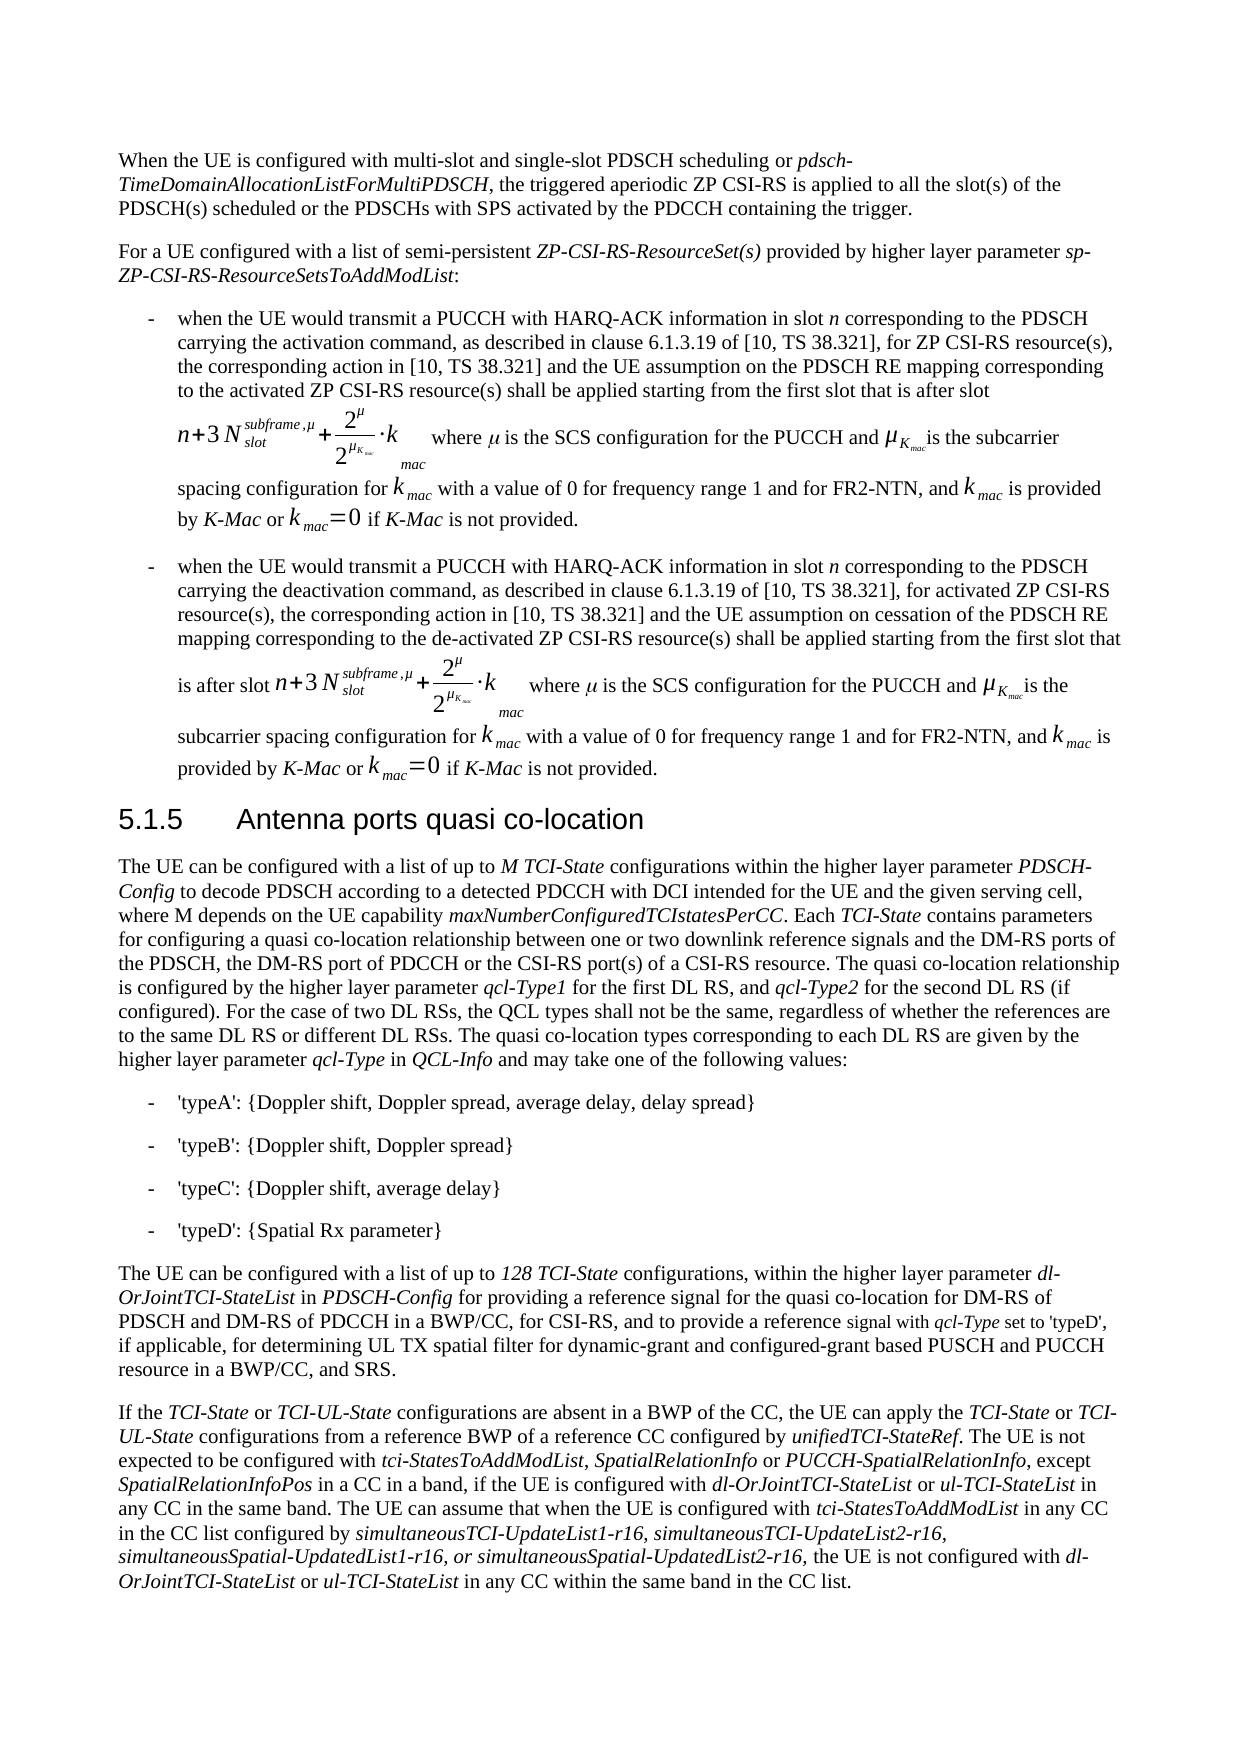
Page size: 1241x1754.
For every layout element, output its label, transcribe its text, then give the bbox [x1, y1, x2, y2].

subtitle 5.1.5 Antenna ports quasi co-location [118, 802, 1122, 836]
text The UE can be configured with a list of up to M TCI-State configurations within the higher layer parameter PDSCH-Config to decode PDSCH according to a detected PDCCH with DCI intended for the UE and the given serving cell, where M depends on the UE capability maxNumberConfiguredTCIstatesPerCC. Each TCI-State contains parameters for configuring a quasi co-location relationship between one or two downlink reference signals and the DM-RS ports of the PDSCH, the DM-RS port of PDCCH or the CSI-RS port(s) of a CSI-RS resource. The quasi co-location relationship is configured by the higher layer parameter qcl-Type1 for the first DL RS, and qcl-Type2 for the second DL RS (if configured). For the case of two DL RSs, the QCL types shall not be the same, regardless of whether the references are to the same DL RS or different DL RSs. The quasi co-location types corresponding to each DL RS are given by the higher layer parameter qcl-Type in QCL-Info and may take one of the following values: [118, 854, 1122, 1071]
text For a UE configured with a list of semi-persistent ZP-CSI-RS-ResourceSet(s) provided by higher layer parameter sp-ZP-CSI-RS-ResourceSetsToAddModList: [118, 239, 1122, 287]
text - 'typeD': {Spatial Rx parameter} [148, 1218, 1122, 1242]
text - 'typeC': {Doppler shift, average delay} [148, 1175, 1122, 1199]
text - when the UE would transmit a PUCCH with HARQ-ACK information in slot n corresponding to the PDSCH carrying the activation command, as described in clause 6.1.3.19 of [10, TS 38.321], for ZP CSI-RS resource(s), the corresponding action in [10, TS 38.321] and the UE assumption on the PDSCH RE mapping corresponding to the activated ZP CSI-RS resource(s) shall be applied starting from the first slot that is after slot where  is the SCS configuration for the PUCCH and is the subcarrier spacing configuration for with a value of 0 for frequency range 1 and for FR2-NTN, and is provided by K-Mac or if K-Mac is not provided. [148, 306, 1122, 535]
text When the UE is configured with multi-slot and single-slot PDSCH scheduling or pdsch-TimeDomainAllocationListForMultiPDSCH, the triggered aperiodic ZP CSI-RS is applied to all the slot(s) of the PDSCH(s) scheduled or the PDSCHs with SPS activated by the PDCCH containing the trigger. [118, 148, 1122, 220]
text If the TCI-State or TCI-UL-State configurations are absent in a BWP of the CC, the UE can apply the TCI-State or TCI-UL-State configurations from a reference BWP of a reference CC configured by unifiedTCI-StateRef. The UE is not expected to be configured with tci-StatesToAddModList, SpatialRelationInfo or PUCCH-SpatialRelationInfo, except SpatialRelationInfoPos in a CC in a band, if the UE is configured with dl-OrJointTCI-StateList or ul-TCI-StateList in any CC in the same band. The UE can assume that when the UE is configured with tci-StatesToAddModList in any CC in the CC list configured by simultaneousTCI-UpdateList1-r16, simultaneousTCI-UpdateList2-r16, simultaneousSpatial-UpdatedList1-r16, or simultaneousSpatial-UpdatedList2-r16, the UE is not configured with dl-OrJointTCI-StateList or ul-TCI-StateList in any CC within the same band in the CC list. [118, 1400, 1122, 1593]
text - 'typeA': {Doppler shift, Doppler spread, average delay, delay spread} [148, 1090, 1122, 1114]
text - when the UE would transmit a PUCCH with HARQ-ACK information in slot n corresponding to the PDSCH carrying the deactivation command, as described in clause 6.1.3.19 of [10, TS 38.321], for activated ZP CSI-RS resource(s), the corresponding action in [10, TS 38.321] and the UE assumption on cessation of the PDSCH RE mapping corresponding to the de-activated ZP CSI-RS resource(s) shall be applied starting from the first slot that is after slot where  is the SCS configuration for the PUCCH and is the subcarrier spacing configuration for with a value of 0 for frequency range 1 and for FR2-NTN, and is provided by K-Mac or if K-Mac is not provided. [148, 554, 1122, 783]
text - 'typeB': {Doppler shift, Doppler spread} [148, 1133, 1122, 1157]
text The UE can be configured with a list of up to 128 TCI-State configurations, within the higher layer parameter dl-OrJointTCI-StateList in PDSCH-Config for providing a reference signal for the quasi co-location for DM-RS of PDSCH and DM-RS of PDCCH in a BWP/CC, for CSI-RS, and to provide a reference signal with qcl-Type set to 'typeD', if applicable, for determining UL TX spatial filter for dynamic-grant and configured-grant based PUSCH and PUCCH resource in a BWP/CC, and SRS. [118, 1261, 1122, 1381]
